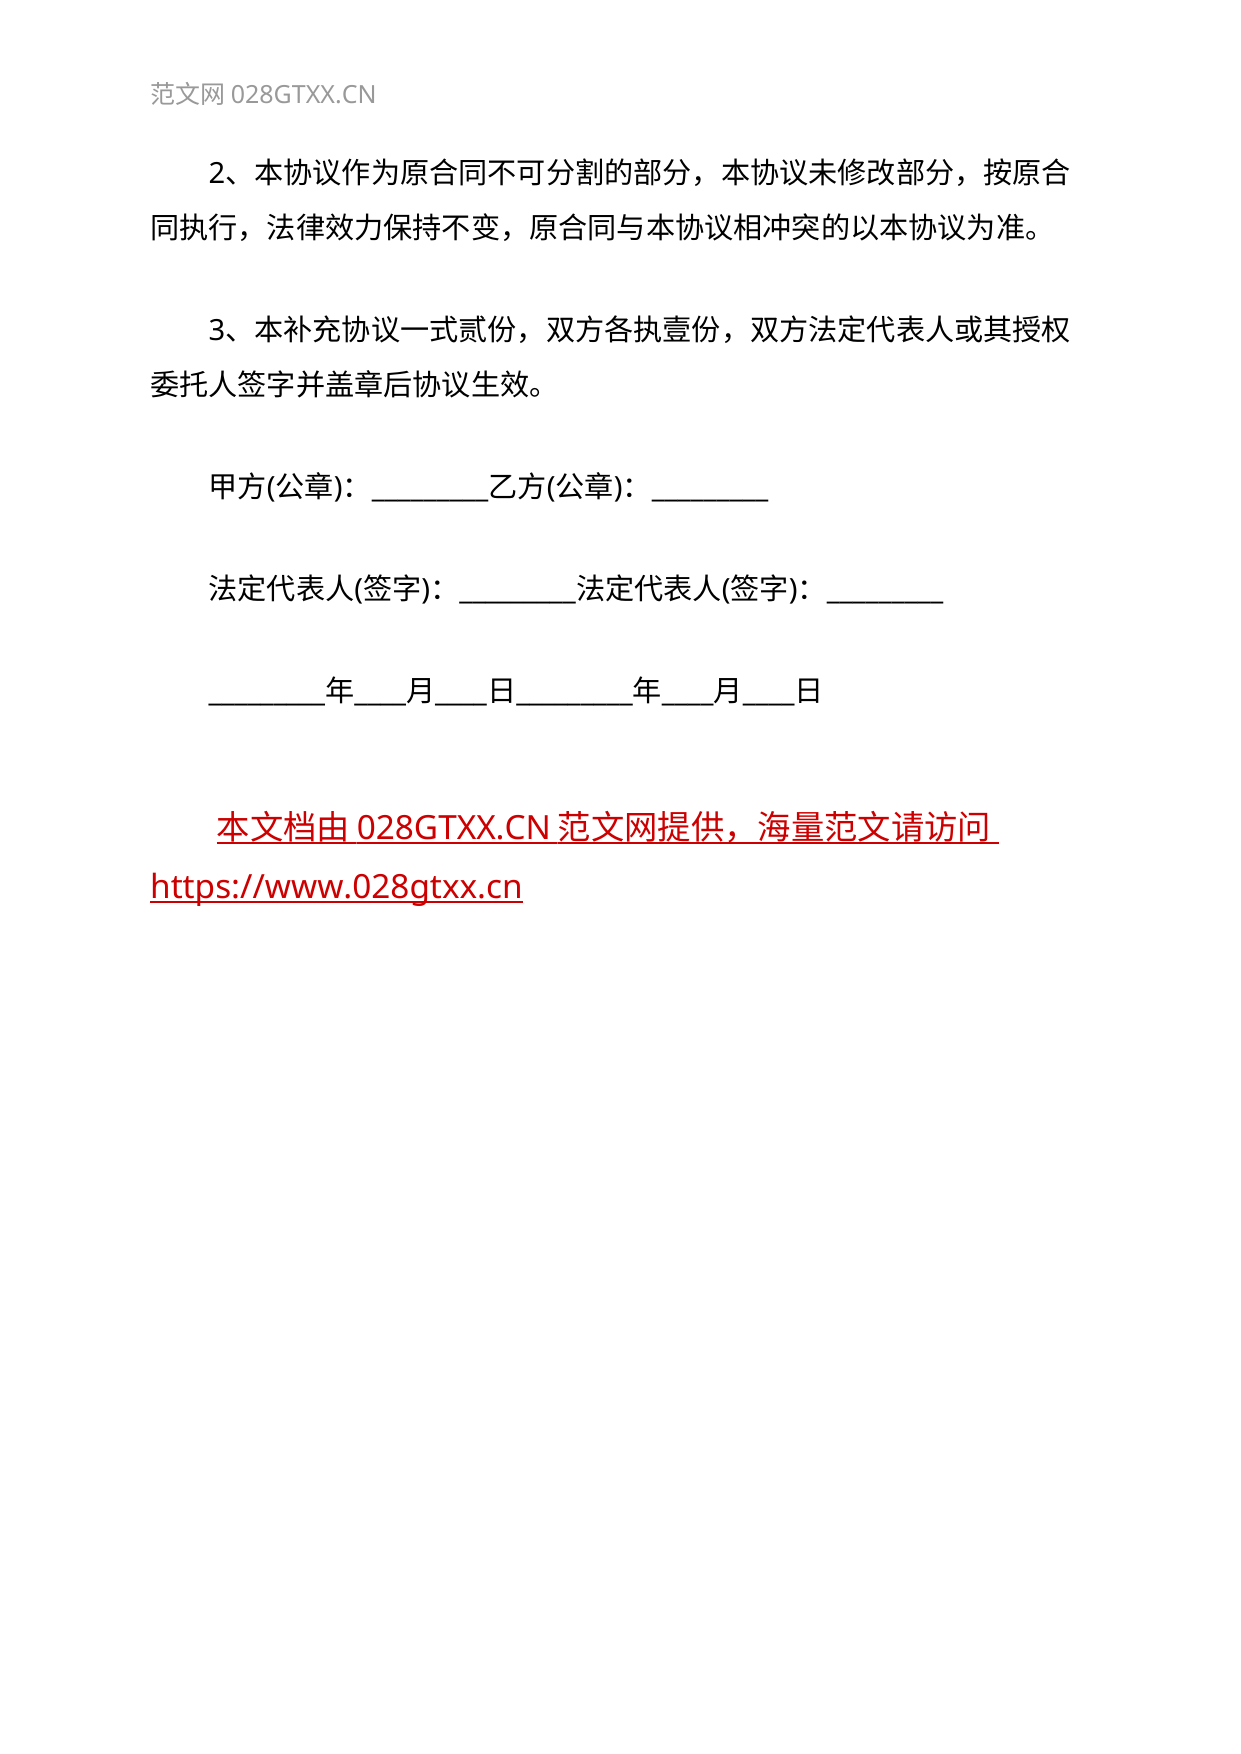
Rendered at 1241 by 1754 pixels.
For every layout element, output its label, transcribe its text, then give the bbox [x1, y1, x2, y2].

text _________年____月____日_________年____月____日 [150, 667, 1090, 710]
text 甲方(公章)：_________乙方(公章)：_________ [150, 463, 1090, 506]
text 本文档由028GTXX.CN范文网提供，海量范文请访问 https://www.028gtxx.cn [150, 801, 1090, 908]
text 3、本补充协议一式贰份，双方各执壹份，双方法定代表人或其授权委托人签字并盖章后协议生效。 [150, 307, 1090, 404]
text 法定代表人(签字)：_________法定代表人(签字)：_________ [150, 566, 1090, 608]
text 2、本协议作为原合同不可分割的部分，本协议未修改部分，按原合同执行，法律效力保持不变，原合同与本协议相冲突的以本协议为准。 [150, 150, 1090, 247]
